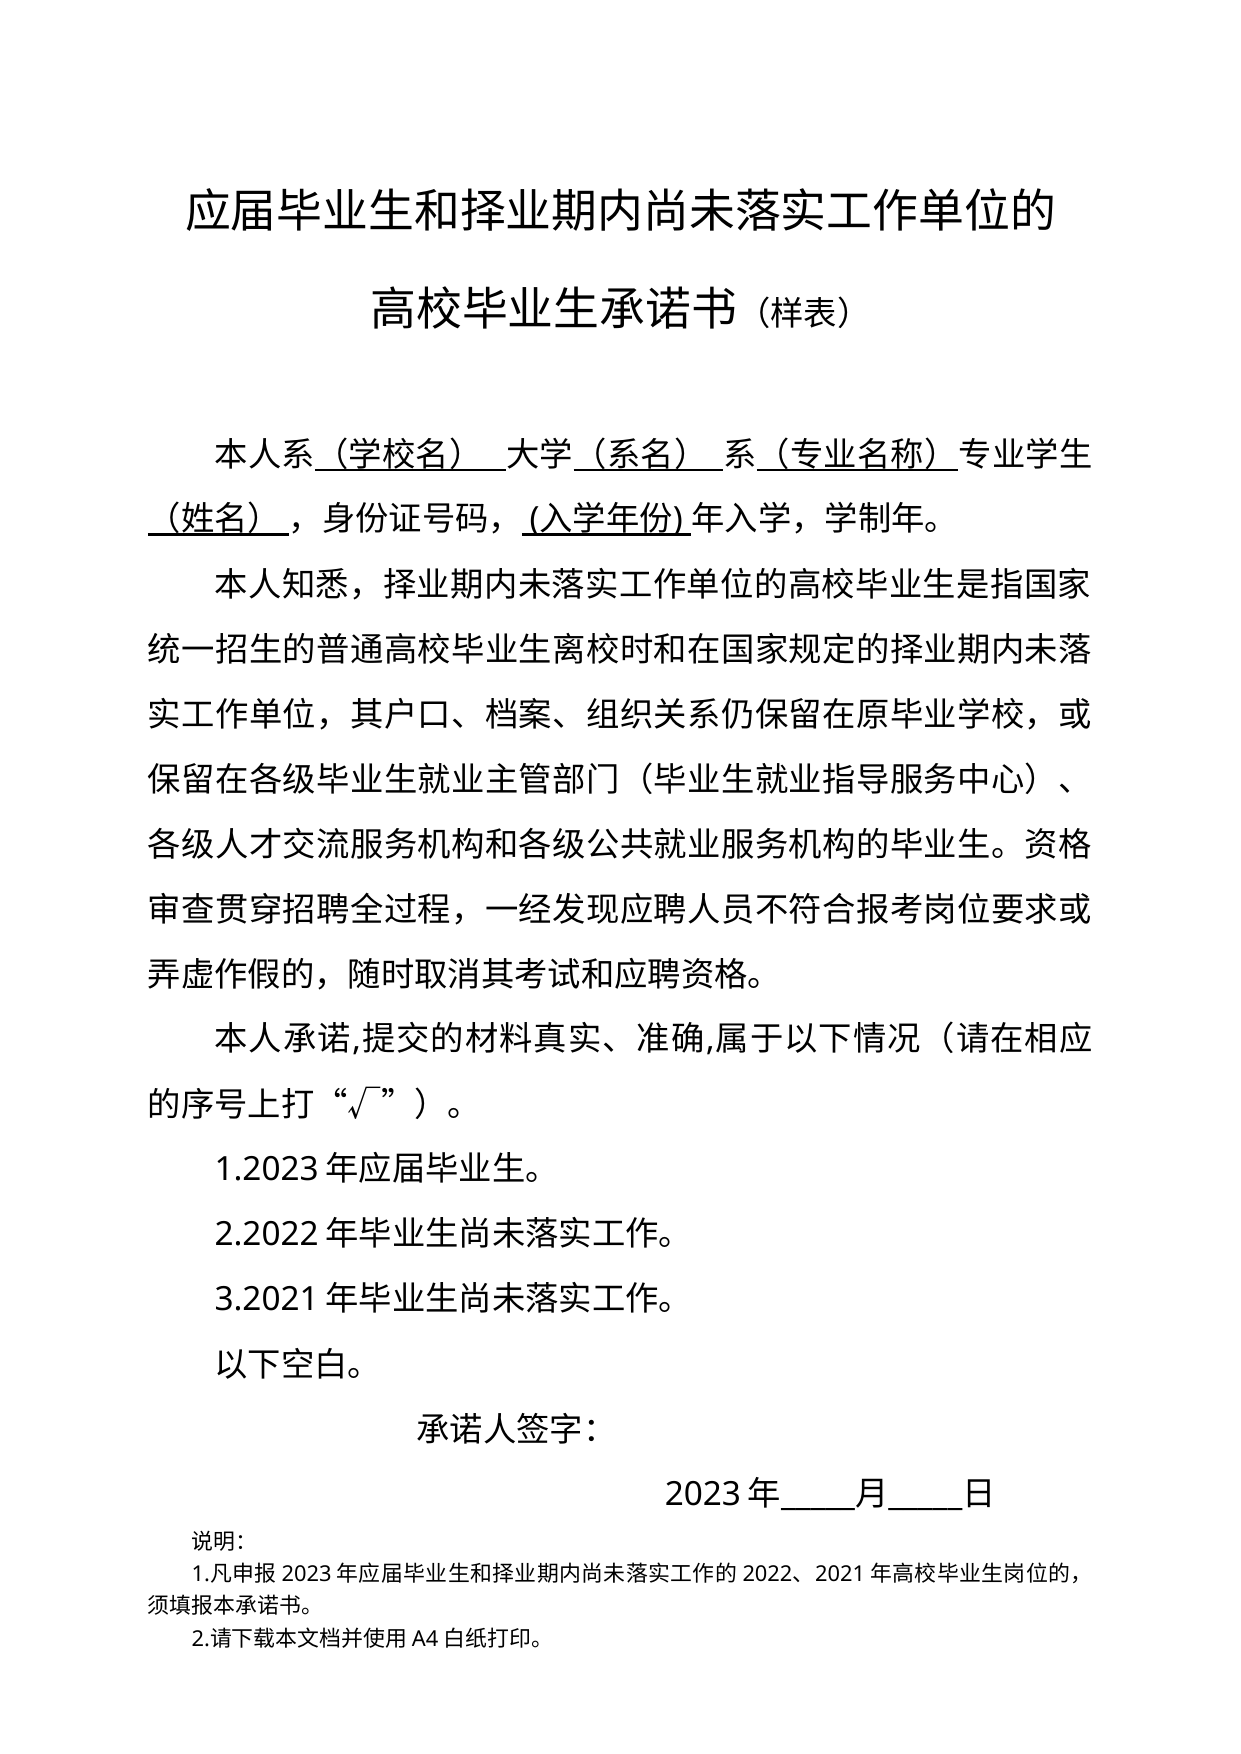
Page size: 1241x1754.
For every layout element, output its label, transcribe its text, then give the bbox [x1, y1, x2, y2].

text 2.2022年毕业生尚未落实工作。 [148, 1199, 1093, 1264]
text 1.凡申报2023年应届毕业生和择业期内尚未落实工作的2022、2021年高校毕业生岗位的，须填报本承诺书。 [148, 1556, 1093, 1621]
text 本人系（学校名） 大学（系名） 系（专业名称）专业学生 （姓名） ，身份证号码， (入学年份) 年入学，学制年。 [148, 419, 1093, 549]
text 2.请下载本文档并使用 A4 白纸打印。 [148, 1621, 1093, 1653]
text 本人承诺,提交的材料真实、准确,属于以下情况（请在相应的序号上打“√”）。 [148, 1004, 1093, 1134]
text 1.2023年应届毕业生。 [148, 1134, 1093, 1199]
text 3.2021年毕业生尚未落实工作。 [148, 1264, 1093, 1329]
text 承诺人签字： [148, 1394, 1093, 1459]
text 高校毕业生承诺书（样表） [148, 256, 1093, 354]
text 2023年_____月_____日 [148, 1459, 995, 1524]
text 应届毕业生和择业期内尚未落实工作单位的 [148, 159, 1093, 256]
text 以下空白。 [148, 1329, 1093, 1394]
text 本人知悉，择业期内未落实工作单位的高校毕业生是指国家统一招生的普通高校毕业生离校时和在国家规定的择业期内未落实工作单位，其户口、档案、组织关系仍保留在原毕业学校，或保留在各级毕业生就业主管部门（毕业生就业指导服务中心）、各级人才交流服务机构和各级公共就业服务机构的毕业生。资格审查贯穿招聘全过程，一经发现应聘人员不符合报考岗位要求或弄虚作假的，随时取消其考试和应聘资格。 [148, 549, 1093, 1004]
text 说明： [148, 1524, 1093, 1556]
